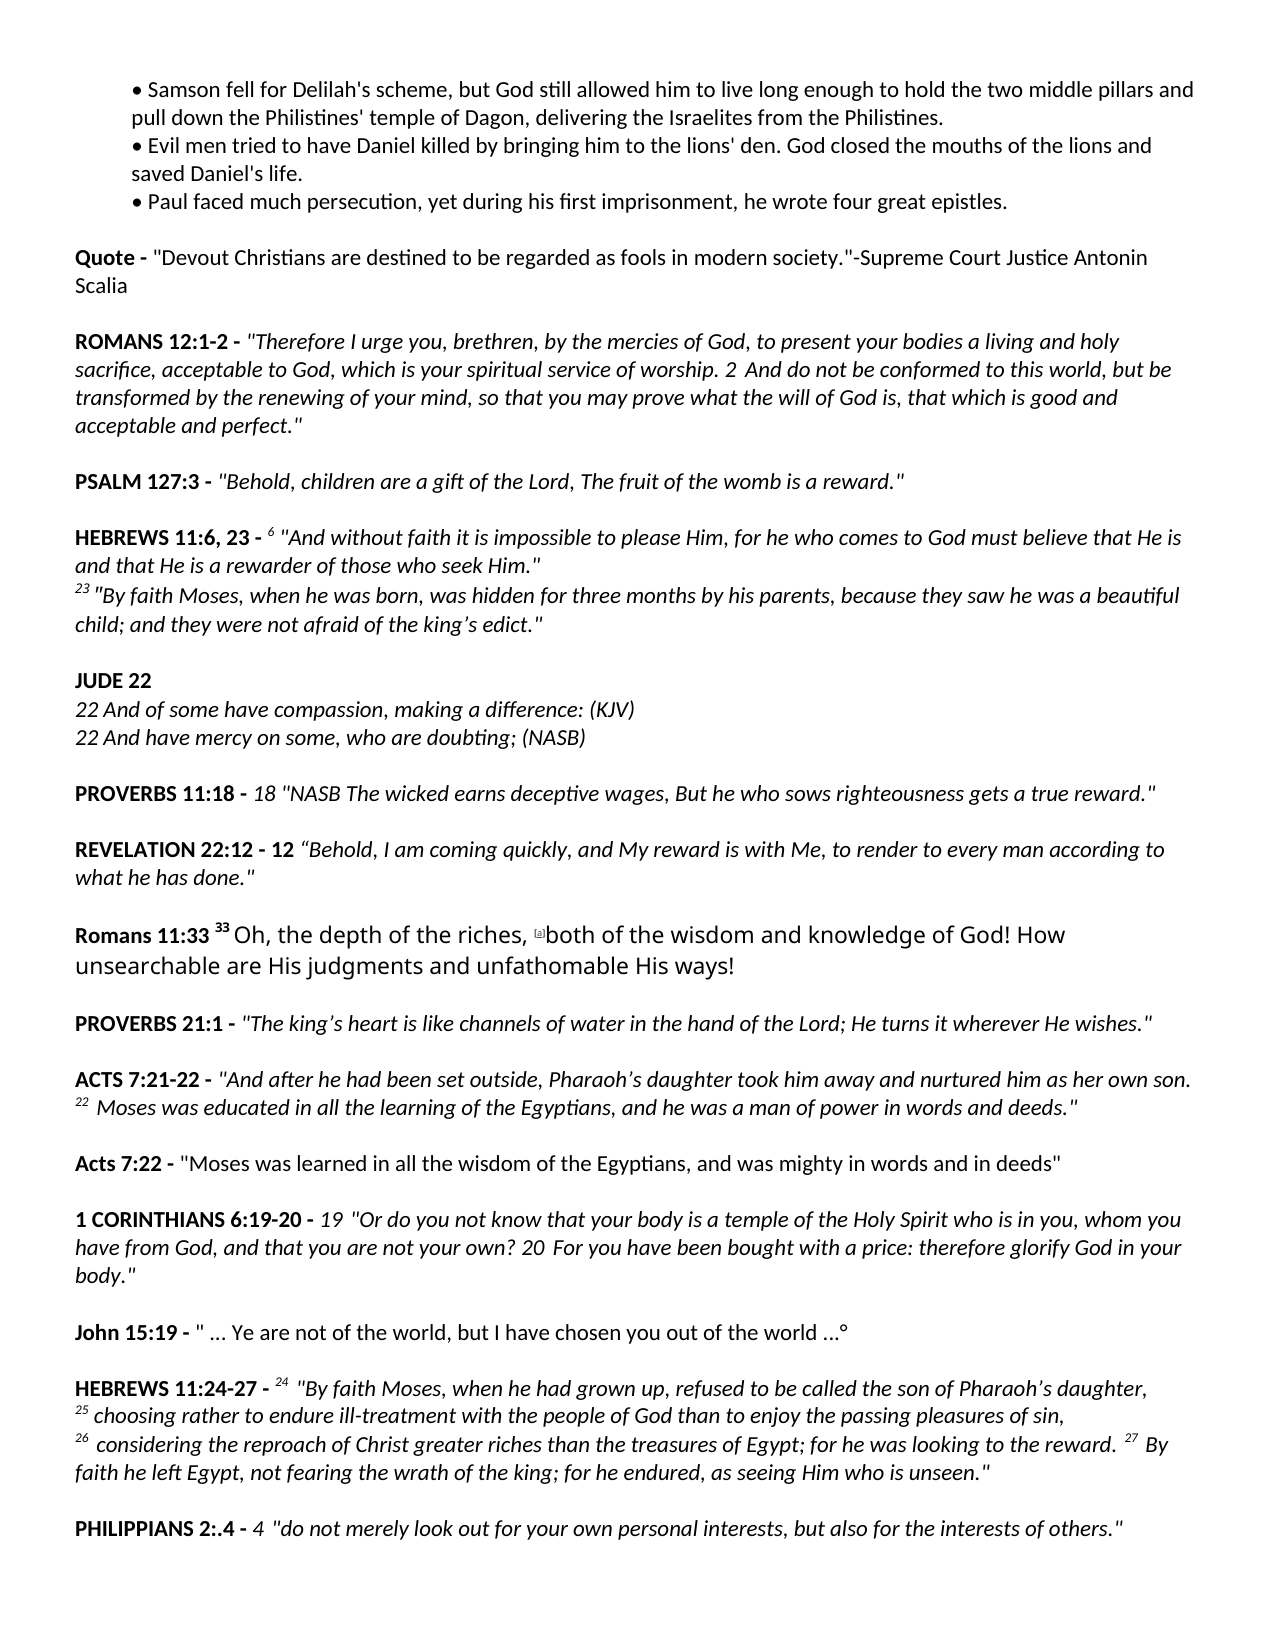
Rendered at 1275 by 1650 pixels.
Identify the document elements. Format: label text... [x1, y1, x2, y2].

text HEBREWS 11:24-27 - 24 "By faith Moses, when he had grown up, refused to be called the son of Pharaoh’s daughter, 25 choosing rather to endure ill-treatment with the people of God than to enjoy the passing pleasures of sin, 26 considering the reproach of Christ greater riches than the treasures of Egypt; for he was looking to the reward. 27 By faith he left Egypt, not fearing the wrath of the king; for he endured, as seeing Him who is unseen." [75, 1374, 1200, 1486]
text 22 And of some have compassion, making a difference: (KJV) [75, 695, 1200, 723]
text ROMANS 12:1-2 - "Therefore I urge you, brethren, by the mercies of God, to present your bodies a living and holy sacrifice, acceptable to God, which is your spiritual service of worship. 2 And do not be conformed to this world, but be transformed by the renewing of your mind, so that you may prove what the will of God is, that which is good and acceptable and perfect." [75, 327, 1200, 439]
text HEBREWS 11:6, 23 - 6 "And without faith it is impossible to please Him, for he who comes to God must believe that He is and that He is a rewarder of those who seek Him." [75, 523, 1200, 579]
text PROVERBS 21:1 - "The king’s heart is like channels of water in the hand of the Lord; He turns it wherever He wishes." [75, 1009, 1200, 1037]
text • Paul faced much persecution, yet during his first imprisonment, he wrote four great epistles. [131, 187, 1200, 215]
text JUDE 22 [75, 667, 1200, 695]
text PSALM 127:3 - "Behold, children are a gift of the Lord, The fruit of the womb is a reward." [75, 467, 1200, 495]
text Romans 11:33 33 Oh, the depth of the riches, [a]both of the wisdom and knowledge of God! How unsearchable are His judgments and unfathomable His ways! [735, 919, 1200, 981]
text Quote - "Devout Christians are destined to be regarded as fools in modern society."-Supreme Court Justice Antonin Scalia [75, 243, 1200, 299]
text 1 CORINTHIANS 6:19-20 - 19 "Or do you not know that your body is a temple of the Holy Spirit who is in you, whom you have from God, and that you are not your own? 20 For you have been bought with a price: therefore glorify God in your body." [75, 1206, 1200, 1289]
text PROVERBS 11:18 - 18 "NASB The wicked earns deceptive wages, But he who sows righteousness gets a true reward." [75, 779, 1200, 807]
text ACTS 7:21-22 - "And after he had been set outside, Pharaoh’s daughter took him away and nurtured him as her own son. 22 Moses was educated in all the learning of the Egyptians, and he was a man of power in words and deeds." [75, 1065, 1200, 1121]
text • Evil men tried to have Daniel killed by bringing him to the lions' den. God closed the mouths of the lions and saved Daniel's life. [131, 131, 1200, 187]
text • Samson fell for Delilah's scheme, but God still allowed him to live long enough to hold the two middle pillars and pull down the Philistines' temple of Dagon, delivering the Israelites from the Philistines. [131, 75, 1200, 131]
text Acts 7:22 - "Moses was learned in all the wisdom of the Egyptians, and was mighty in words and in deeds" [75, 1149, 1200, 1177]
text 23 "By faith Moses, when he was born, was hidden for three months by his parents, because they saw he was a beautiful child; and they were not afraid of the king’s edict." [75, 579, 1200, 639]
text REVELATION 22:12 - 12 “Behold, I am coming quickly, and My reward is with Me, to render to every man according to what he has done." [75, 835, 1200, 891]
text 22 And have mercy on some, who are doubting; (NASB) [75, 723, 1200, 751]
text John 15:19 - " ... Ye are not of the world, but I have chosen you out of the world ...° [75, 1318, 1200, 1346]
text PHILIPPIANS 2:.4 - 4 "do not merely look out for your own personal interests, but also for the interests of others." [75, 1514, 1200, 1542]
